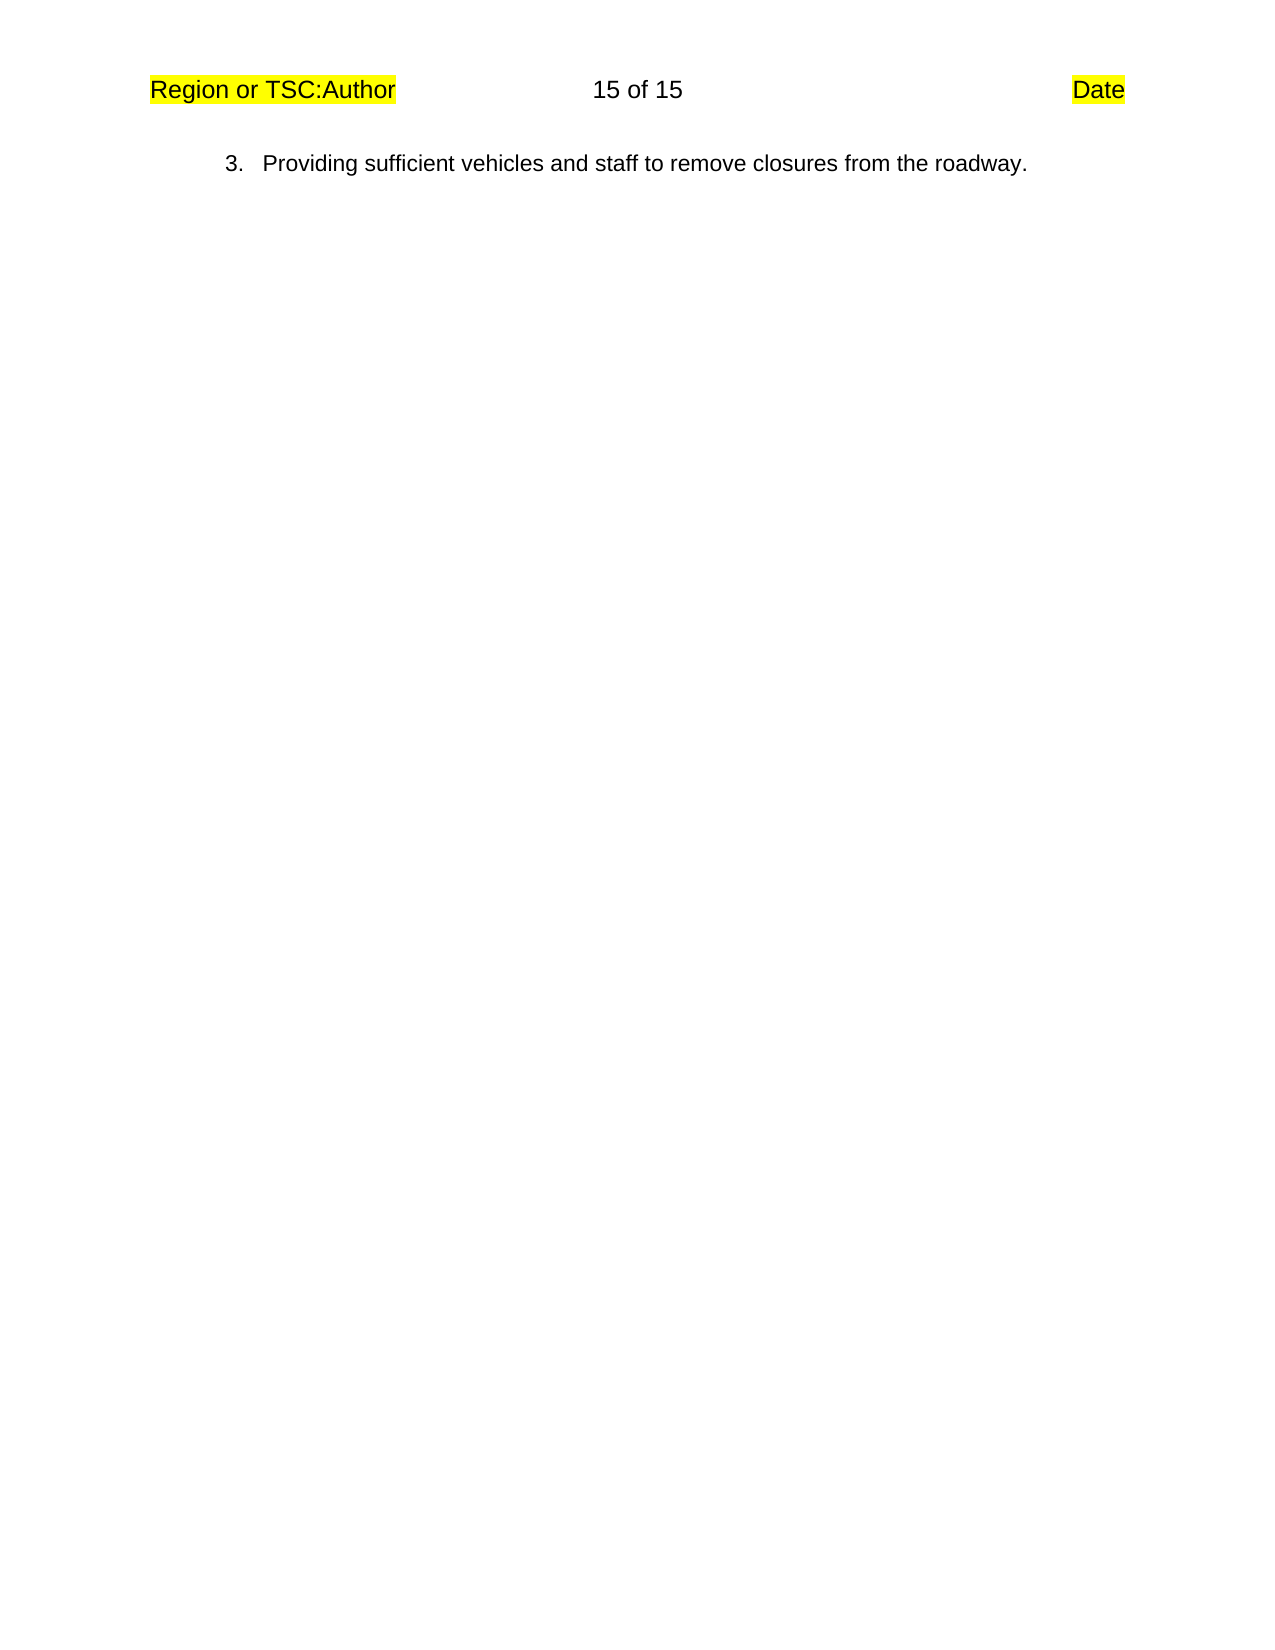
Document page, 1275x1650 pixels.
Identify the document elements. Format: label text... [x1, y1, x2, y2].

text 3. Providing sufficient vehicles and staff to remove closures from the roadway. [187, 150, 1125, 176]
